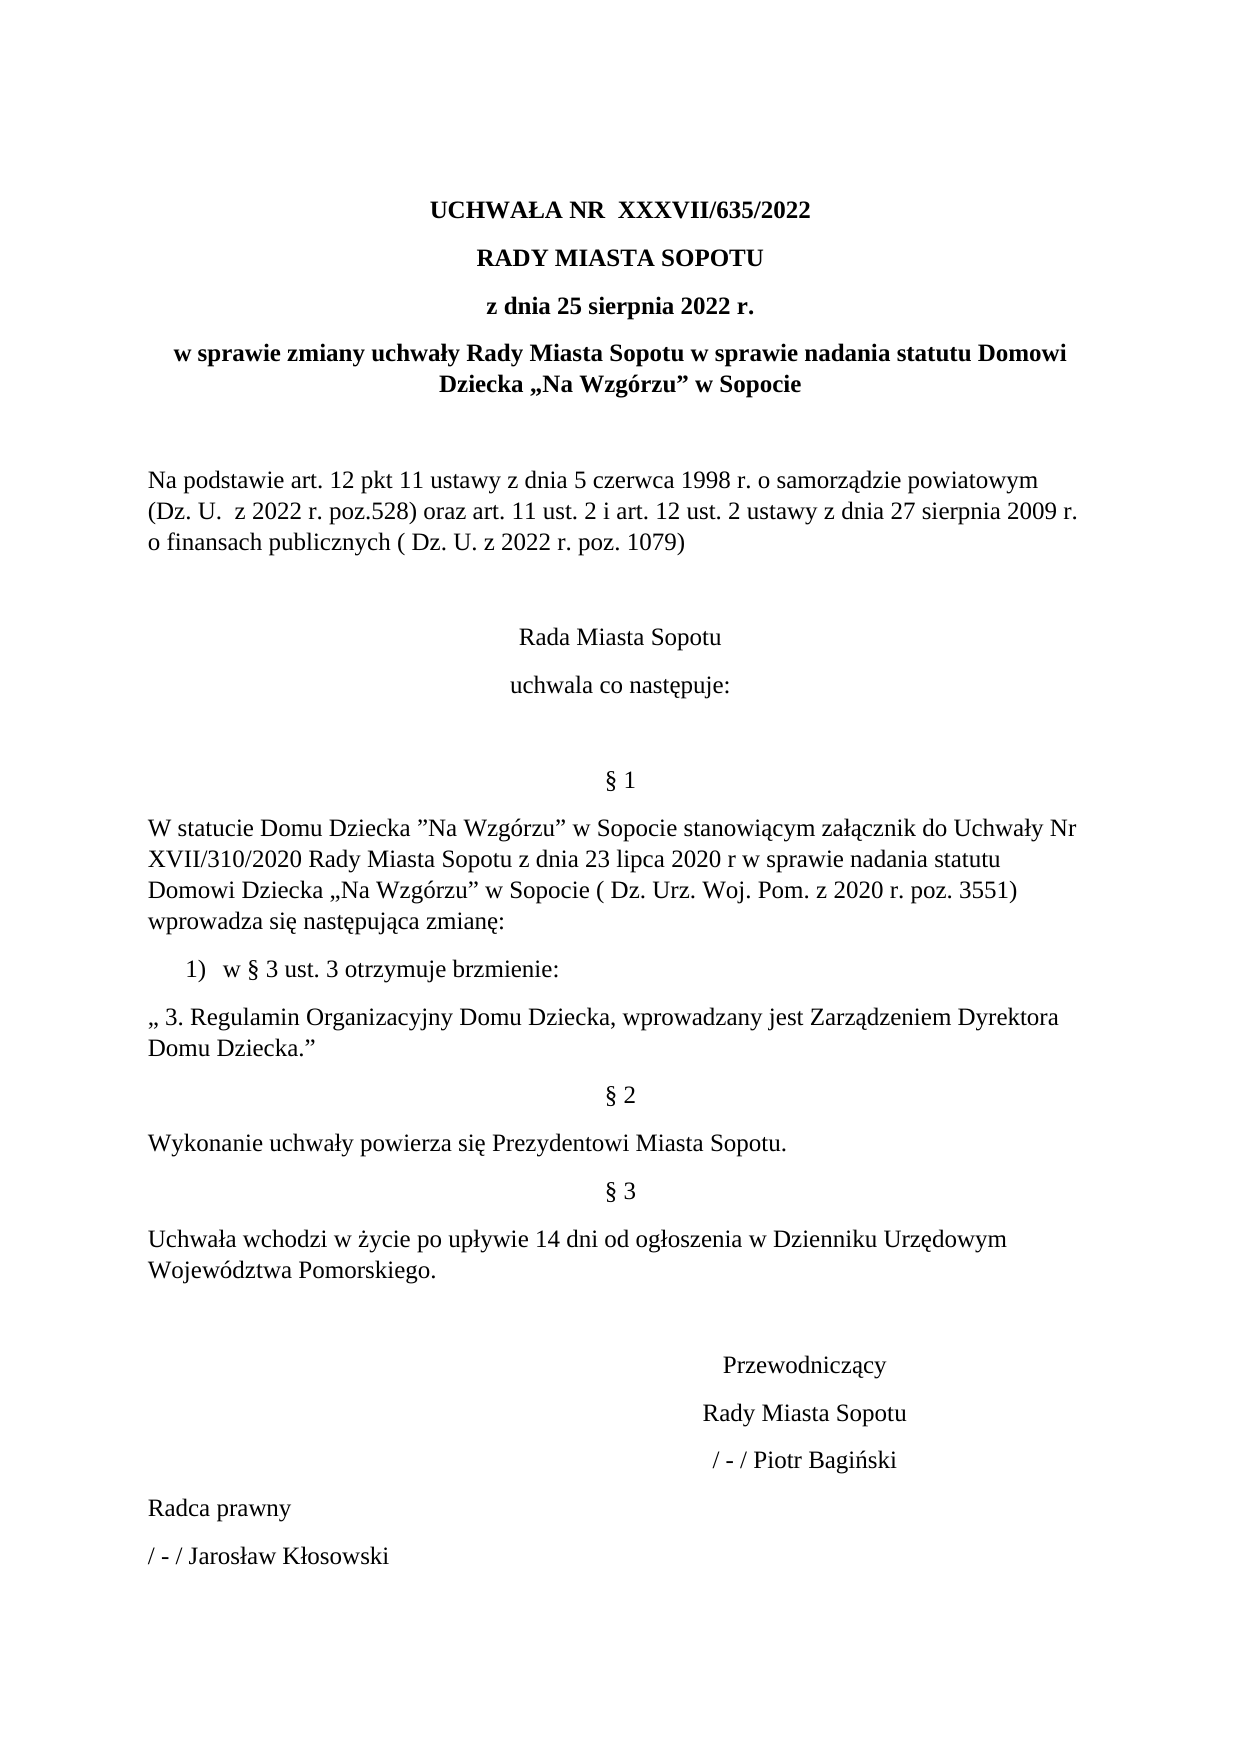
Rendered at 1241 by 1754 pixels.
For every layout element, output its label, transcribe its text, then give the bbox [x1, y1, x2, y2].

text Uchwała wchodzi w życie po upływie 14 dni od ogłoszenia w Dzienniku Urzędowym Województwa Pomorskiego. [148, 1224, 1093, 1283]
text § 3 [148, 1176, 1093, 1205]
list w § 3 ust. 3 otrzymuje brzmienie: [185, 954, 1093, 983]
text RADY MIASTA SOPOTU [148, 243, 1093, 272]
text / - / Piotr Bagiński [443, 1446, 1093, 1474]
text § 2 [148, 1081, 1093, 1109]
text § 1 [148, 766, 1093, 794]
text Wykonanie uchwały powierza się Prezydentowi Miasta Sopotu. [148, 1128, 1093, 1157]
text w sprawie zmiany uchwały Rady Miasta Sopotu w sprawie nadania statutu Domowi Dziecka „Na Wzgórzu” w Sopocie [148, 338, 1093, 398]
text Rady Miasta Sopotu [443, 1398, 1093, 1427]
text z dnia 25 sierpnia 2022 r. [148, 291, 1093, 319]
text UCHWAŁA NR XXXVII/635/2022 [148, 195, 1093, 224]
text W statucie Domu Dziecka ”Na Wzgórzu” w Sopocie stanowiącym załącznik do Uchwały Nr XVII/310/2020 Rady Miasta Sopotu z dnia 23 lipca 2020 r w sprawie nadania statutu Domowi Dziecka „Na Wzgórzu” w Sopocie ( Dz. Urz. Woj. Pom. z 2020 r. poz. 3551) wprowadza się następująca zmianę: [148, 813, 1093, 935]
text uchwala co następuje: [148, 670, 1093, 699]
text „ 3. Regulamin Organizacyjny Domu Dziecka, wprowadzany jest Zarządzeniem Dyrektora Domu Dziecka.” [148, 1002, 1093, 1062]
text Radca prawny [148, 1493, 1093, 1522]
text Przewodniczący [443, 1350, 1093, 1379]
text / - / Jarosław Kłosowski [148, 1541, 1093, 1570]
text Rada Miasta Sopotu [148, 622, 1093, 651]
text Na podstawie art. 12 pkt 11 ustawy z dnia 5 czerwca 1998 r. o samorządzie powiatowym (Dz. U. z 2022 r. poz.528) oraz art. 11 ust. 2 i art. 12 ust. 2 ustawy z dnia 27 sierpnia 2009 r. o finansach publicznych ( Dz. U. z 2022 r. poz. 1079) [148, 465, 1093, 556]
